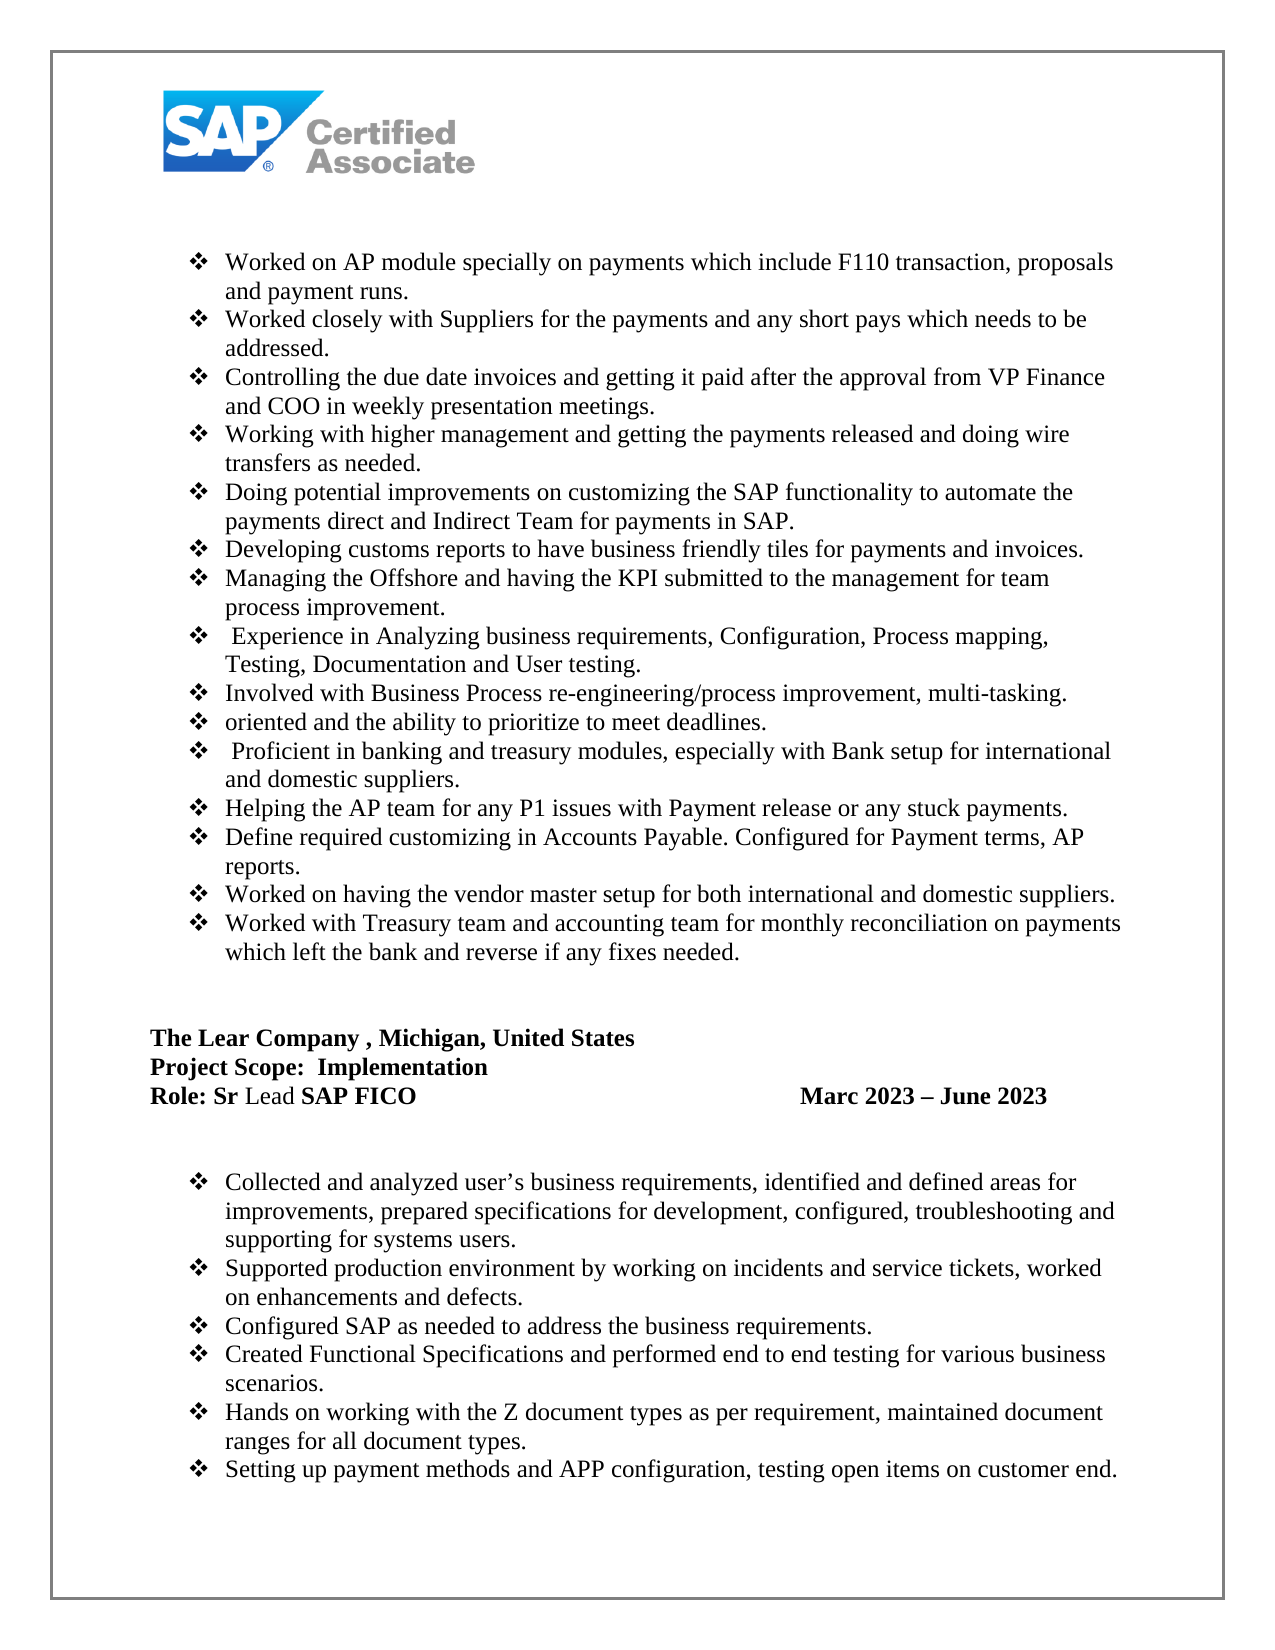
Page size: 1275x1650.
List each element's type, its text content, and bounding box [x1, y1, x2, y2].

text The Lear Company , Michigan, United States [150, 1023, 1125, 1052]
list Setting up payment methods and APP configuration, testing open items on customer end. [187, 1454, 1125, 1483]
list Experience in Analyzing business requirements, Configuration, Process mapping, Testing, Documentation and User testing. [187, 621, 1125, 678]
list oriented and the ability to prioritize to meet deadlines. [187, 707, 1125, 736]
list Define required customizing in Accounts Payable. Configured for Payment terms, AP reports. [187, 822, 1125, 879]
list Collected and analyzed user’s business requirements, identified and defined areas for improvements, prepared specifications for development, configured, troubleshooting and supporting for systems users. [187, 1167, 1125, 1253]
picture [150, 75, 494, 190]
list Configured SAP as needed to address the business requirements. [187, 1311, 1125, 1339]
list Helping the AP team for any P1 issues with Payment release or any stuck payments. [187, 793, 1125, 822]
list Working with higher management and getting the payments released and doing wire transfers as needed. [187, 419, 1125, 477]
list Developing customs reports to have business friendly tiles for payments and invoices. [187, 534, 1125, 563]
list Hands on working with the Z document types as per requirement, maintained document ranges for all document types. [187, 1397, 1125, 1454]
text Project Scope: Implementation [150, 1052, 1125, 1081]
list Worked on AP module specially on payments which include F110 transaction, proposals and payment runs. [187, 247, 1125, 304]
list Controlling the due date invoices and getting it paid after the approval from VP Finance and COO in weekly presentation meetings. [187, 362, 1125, 419]
list Proficient in banking and treasury modules, especially with Bank setup for international and domestic suppliers. [187, 736, 1125, 793]
text Role: Sr Lead SAP FICO Marc 2023 – June 2023 [150, 1081, 1125, 1109]
list Worked with Treasury team and accounting team for monthly reconciliation on payments which left the bank and reverse if any fixes needed. [187, 908, 1125, 966]
list Worked on having the vendor master setup for both international and domestic suppliers. [187, 879, 1125, 908]
list Doing potential improvements on customizing the SAP functionality to automate the payments direct and Indirect Team for payments in SAP. [187, 477, 1125, 534]
list Supported production environment by working on incidents and service tickets, worked on enhancements and defects. [187, 1253, 1125, 1311]
list Managing the Offshore and having the KPI submitted to the management for team process improvement. [187, 563, 1125, 621]
list Involved with Business Process re-engineering/process improvement, multi-tasking. [187, 678, 1125, 707]
list Created Functional Specifications and performed end to end testing for various business scenarios. [187, 1339, 1125, 1397]
list Worked closely with Suppliers for the payments and any short pays which needs to be addressed. [187, 304, 1125, 362]
